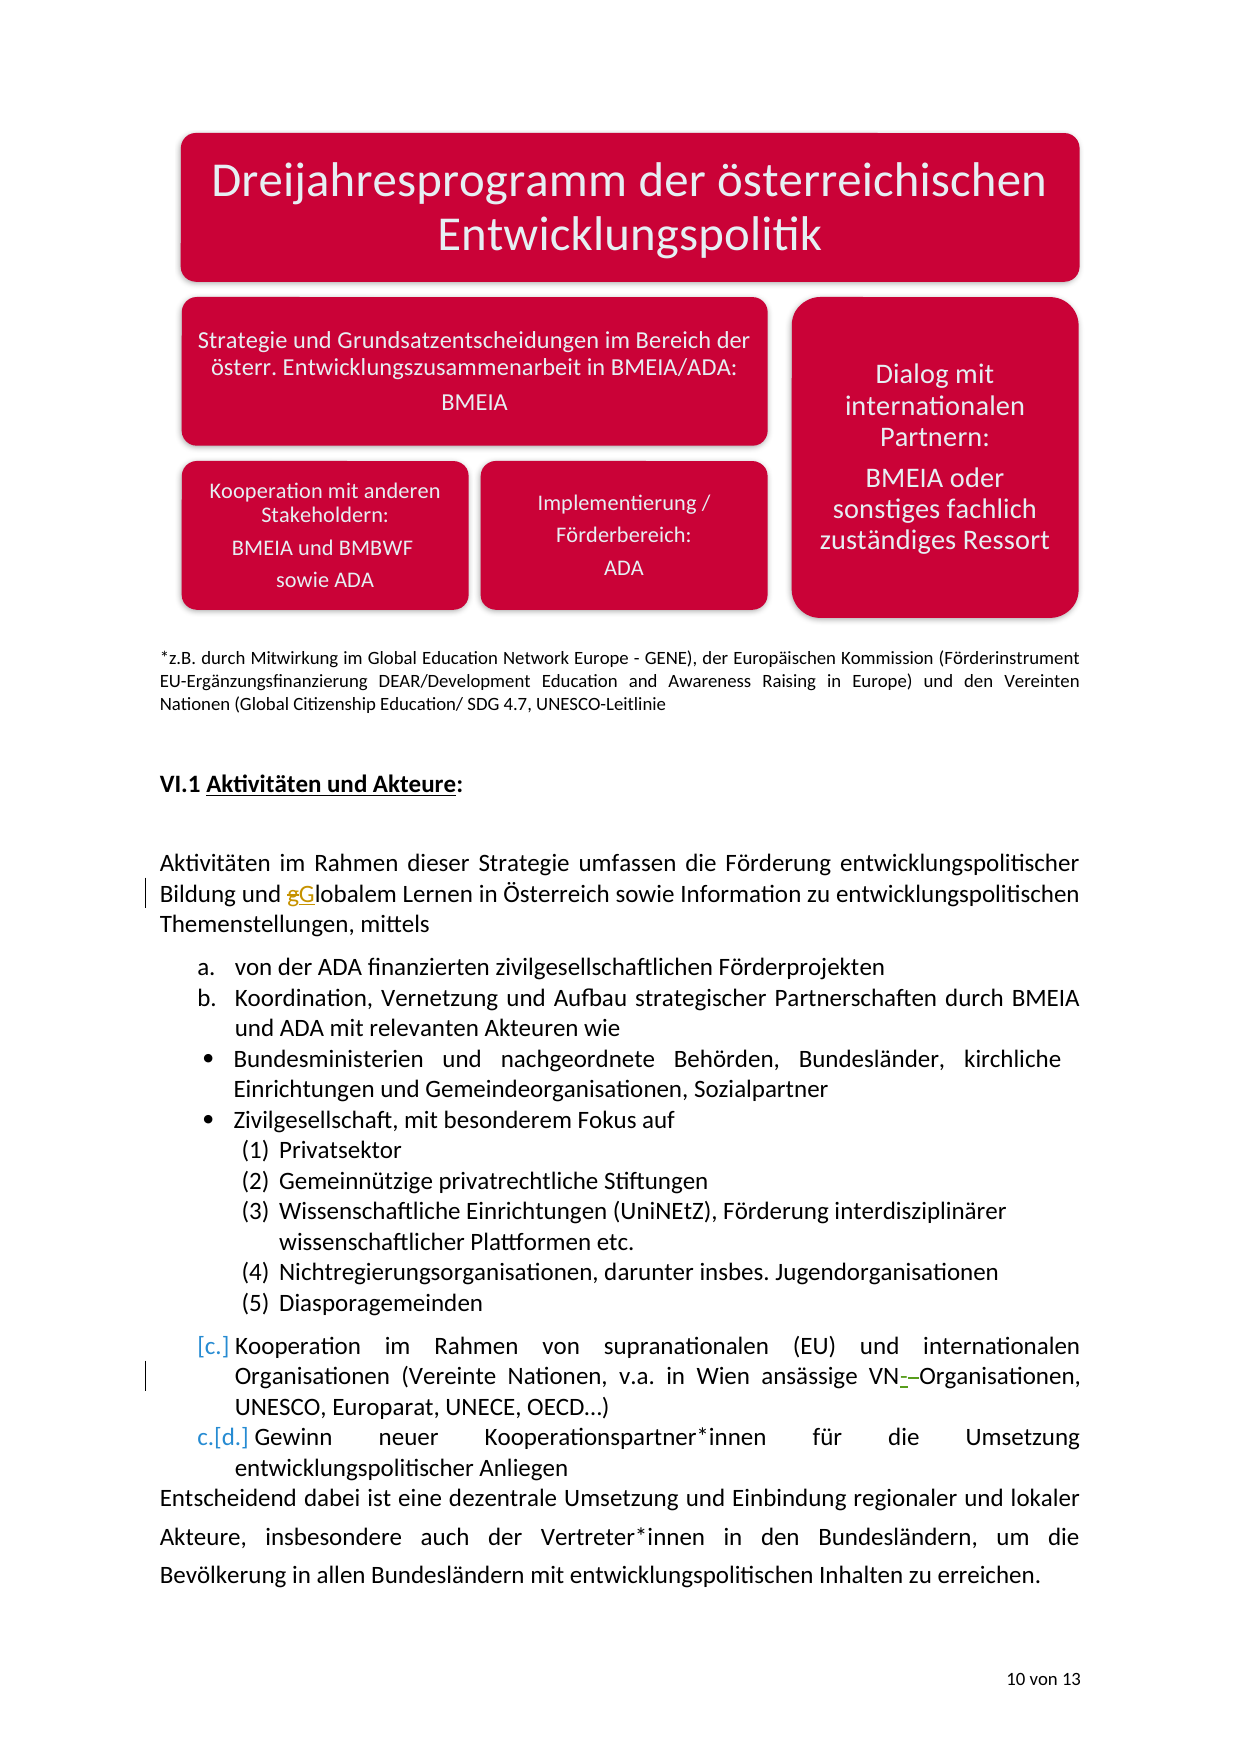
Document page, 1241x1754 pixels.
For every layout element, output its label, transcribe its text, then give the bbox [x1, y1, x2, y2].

list Nichtregierungsorganisationen, darunter insbes. Jugendorganisationen [241, 1256, 1081, 1287]
text *z.B. durch Mitwirkung im Global Education Network Europe - GENE), der Europäischen Kommission (Förderinstrument EU-Ergänzungsfinanzierung DEAR/Development Education and Awareness Raising in Europe) und den Vereinten Nationen (Global Citizenship Education/ SDG 4.7, UNESCO-Leitlinie [159, 646, 1081, 715]
list Kooperation im Rahmen von supranationalen (EU) und internationalen Organisationen (Vereinte Nationen, v.a. in Wien ansässige VNOrganisationen, UNESCO, Europarat, UNECE, OECD…) [197, 1330, 1081, 1422]
list Zivilgesellschaft, mit besonderem Fokus auf [204, 1104, 1081, 1134]
list von der ADA finanzierten zivilgesellschaftlichen Förderprojekten [197, 951, 1081, 982]
list Wissenschaftliche Einrichtungen (UniNEtZ), Förderung interdisziplinärer wissenschaftlicher Plattformen etc. [241, 1195, 1081, 1256]
list Koordination, Vernetzung und Aufbau strategischer Partnerschaften durch BMEIA und ADA mit relevanten Akteuren wie [197, 982, 1081, 1043]
list Privatsektor [241, 1134, 1081, 1165]
text VI.1 Aktivitäten und Akteure: [159, 768, 1081, 799]
text Entscheidend dabei ist eine dezentrale Umsetzung und Einbindung regionaler und lokaler Akteure, insbesondere auch der Vertreter*innen in den Bundesländern, um die Bevölkerung in allen Bundesländern mit entwicklungspolitischen Inhalten zu erreichen. [159, 1483, 1081, 1589]
list Bundesministerien und nachgeordnete Behörden, Bundesländer, kirchliche Einrichtungen und Gemeindeorganisationen, Sozialpartner [204, 1043, 1081, 1104]
list Gewinn neuer Kooperationspartner*innen für die Umsetzung entwicklungspolitischer Anliegen [197, 1422, 1081, 1483]
list Diasporagemeinden [241, 1287, 1081, 1317]
list Gemeinnützige privatrechtliche Stiftungen [241, 1165, 1081, 1195]
text Aktivitäten im Rahmen dieser Strategie umfassen die Förderung entwicklungspolitischer Bildung und lobalem Lernen in Österreich sowie Information zu entwicklungspolitischen Themenstellungen, mittels [159, 847, 1081, 939]
